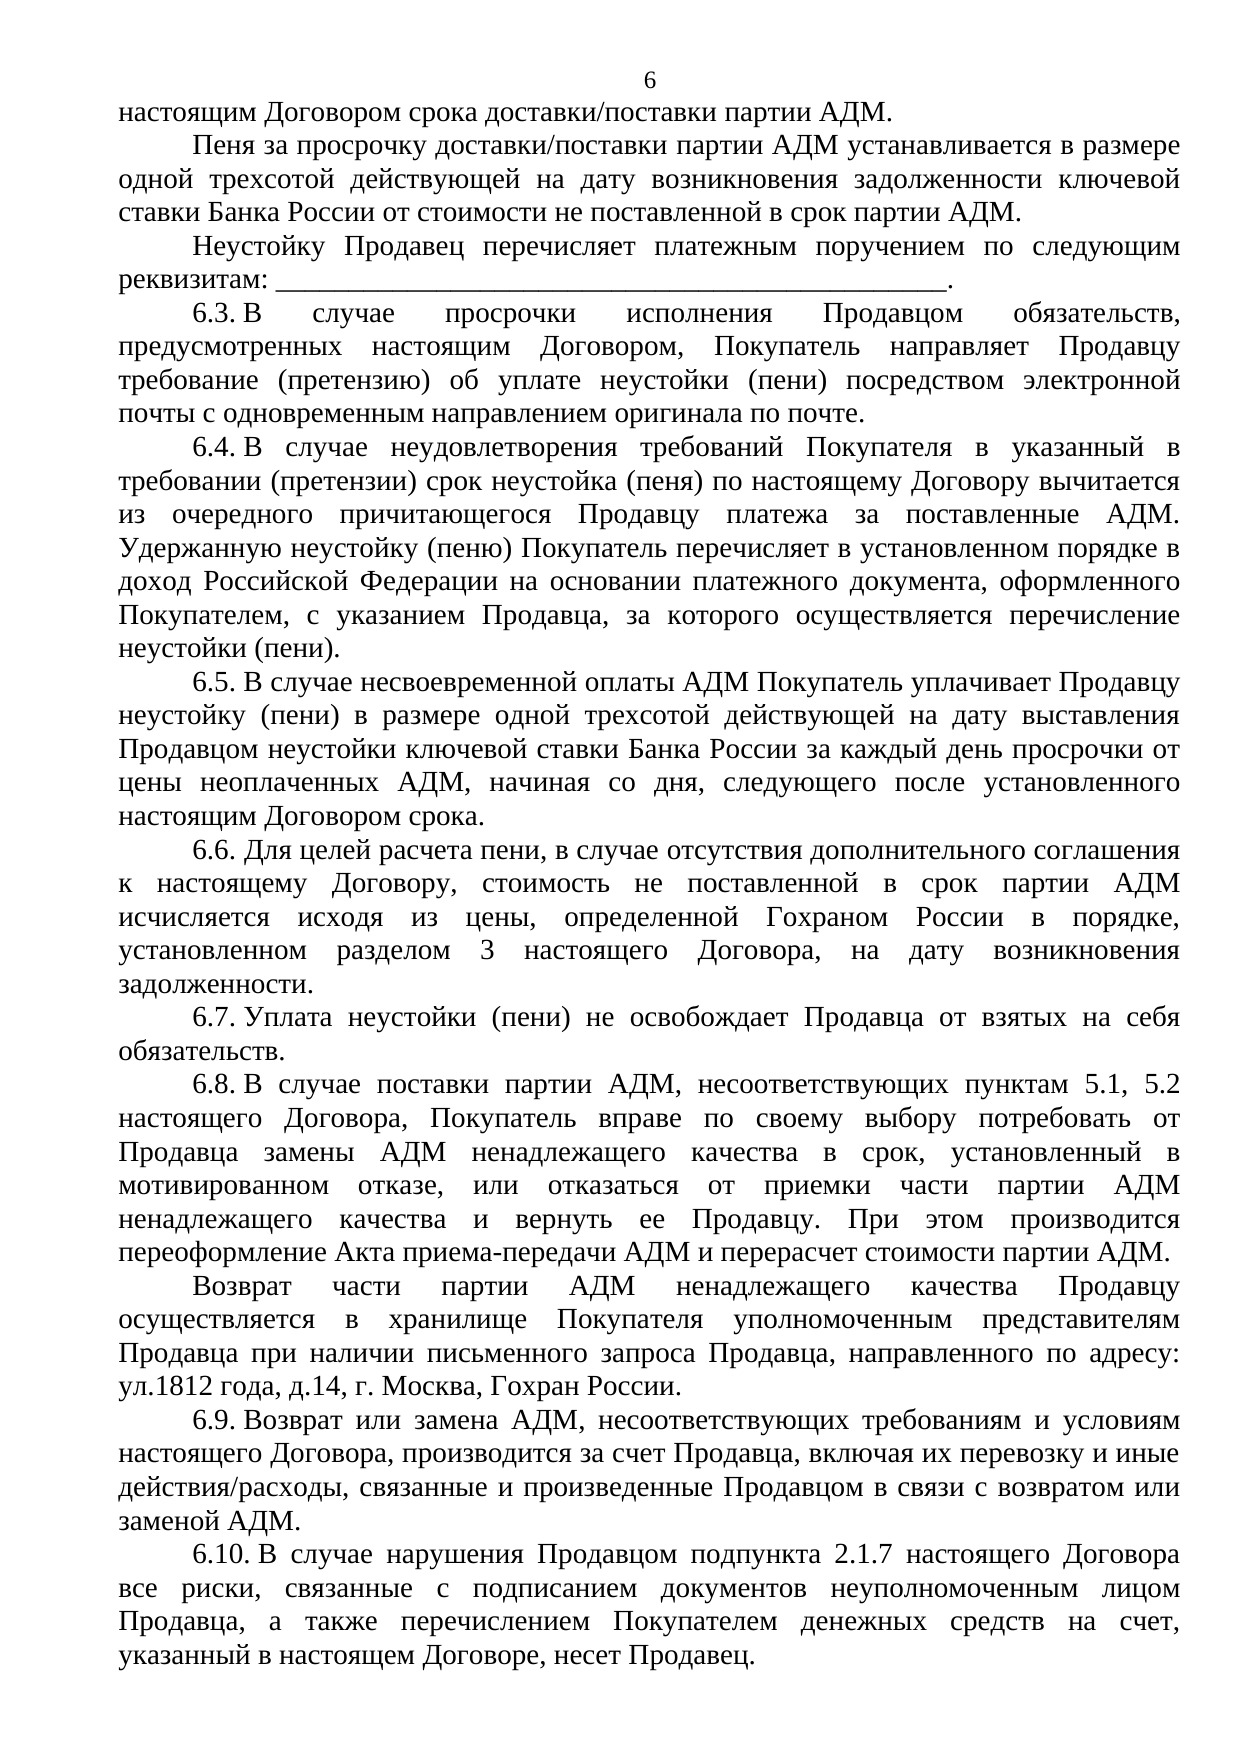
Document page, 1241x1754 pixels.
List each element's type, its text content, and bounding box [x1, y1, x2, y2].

text 6.9. Возврат или замена АДМ, несоответствующих требованиям и условиям настоящего Договора, производится за счет Продавца, включая их перевозку и иные действия/расходы, связанные и произведенные Продавцом в связи с возвратом или заменой АДМ. [118, 1402, 1181, 1536]
text 6.6. Для целей расчета пени, в случае отсутствия дополнительного соглашения к настоящему Договору, стоимость не поставленной в срок партии АДМ исчисляется исходя из цены, определенной Гохраном России в порядке, установленном разделом 3 настоящего Договора, на дату возникновения задолженности. [118, 832, 1181, 999]
text 6.5. В случае несвоевременной оплаты АДМ Покупатель уплачивает Продавцу неустойку (пени) в размере одной трехсотой действующей на дату выставления Продавцом неустойки ключевой ставки Банка России за каждый день просрочки от цены неоплаченных АДМ, начиная со дня, следующего после установленного настоящим Договором срока. [118, 664, 1181, 832]
text Неустойку Продавец перечисляет платежным поручением по следующим реквизитам: ______________________________________________. [118, 228, 1181, 295]
text 6.10. В случае нарушения Продавцом подпункта 2.1.7 настоящего Договора все риски, связанные с подписанием документов неуполномоченным лицом Продавца, а также перечислением Покупателем денежных средств на счет, указанный в настоящем Договоре, несет Продавец. [118, 1536, 1181, 1670]
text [118, 94, 1181, 127]
text 6.8. В случае поставки партии АДМ, несоответствующих пунктам 5.1, 5.2 настоящего Договора, Покупатель вправе по своему выбору потребовать от Продавца замены АДМ ненадлежащего качества в срок, установленный в мотивированном отказе, или отказаться от приемки части партии АДМ ненадлежащего качества и вернуть ее Продавцу. При этом производится переоформление Акта приема-передачи АДМ и перерасчет стоимости партии АДМ. [118, 1067, 1181, 1268]
text Возврат части партии АДМ ненадлежащего качества Продавцу осуществляется в хранилище Покупателя уполномоченным представителям Продавца при наличии письменного запроса Продавца, направленного по адресу: ул.1812 года, д.14, г. Москва, Гохран России. [118, 1268, 1181, 1402]
text 6.7. Уплата неустойки (пени) не освобождает Продавца от взятых на себя обязательств. [118, 999, 1181, 1067]
text Пеня за просрочку доставки/поставки партии АДМ устанавливается в размере одной трехсотой действующей на дату возникновения задолженности ключевой ставки Банка России от стоимости не поставленной в срок партии АДМ. [118, 127, 1181, 228]
text 6.4. В случае неудовлетворения требований Покупателя в указанный в требовании (претензии) срок неустойка (пеня) по настоящему Договору вычитается из очередного причитающегося Продавцу платежа за поставленные АДМ. Удержанную неустойку (пеню) Покупатель перечисляет в установленном порядке в доход Российской Федерации на основании платежного документа, оформленного Покупателем, с указанием Продавца, за которого осуществляется перечисление неустойки (пени). [118, 429, 1181, 664]
text 6.3. В случае просрочки исполнения Продавцом обязательств, предусмотренных настоящим Договором, Покупатель направляет Продавцу требование (претензию) об уплате неустойки (пени) посредством электронной почты с одновременным направлением оригинала по почте. [118, 295, 1181, 429]
